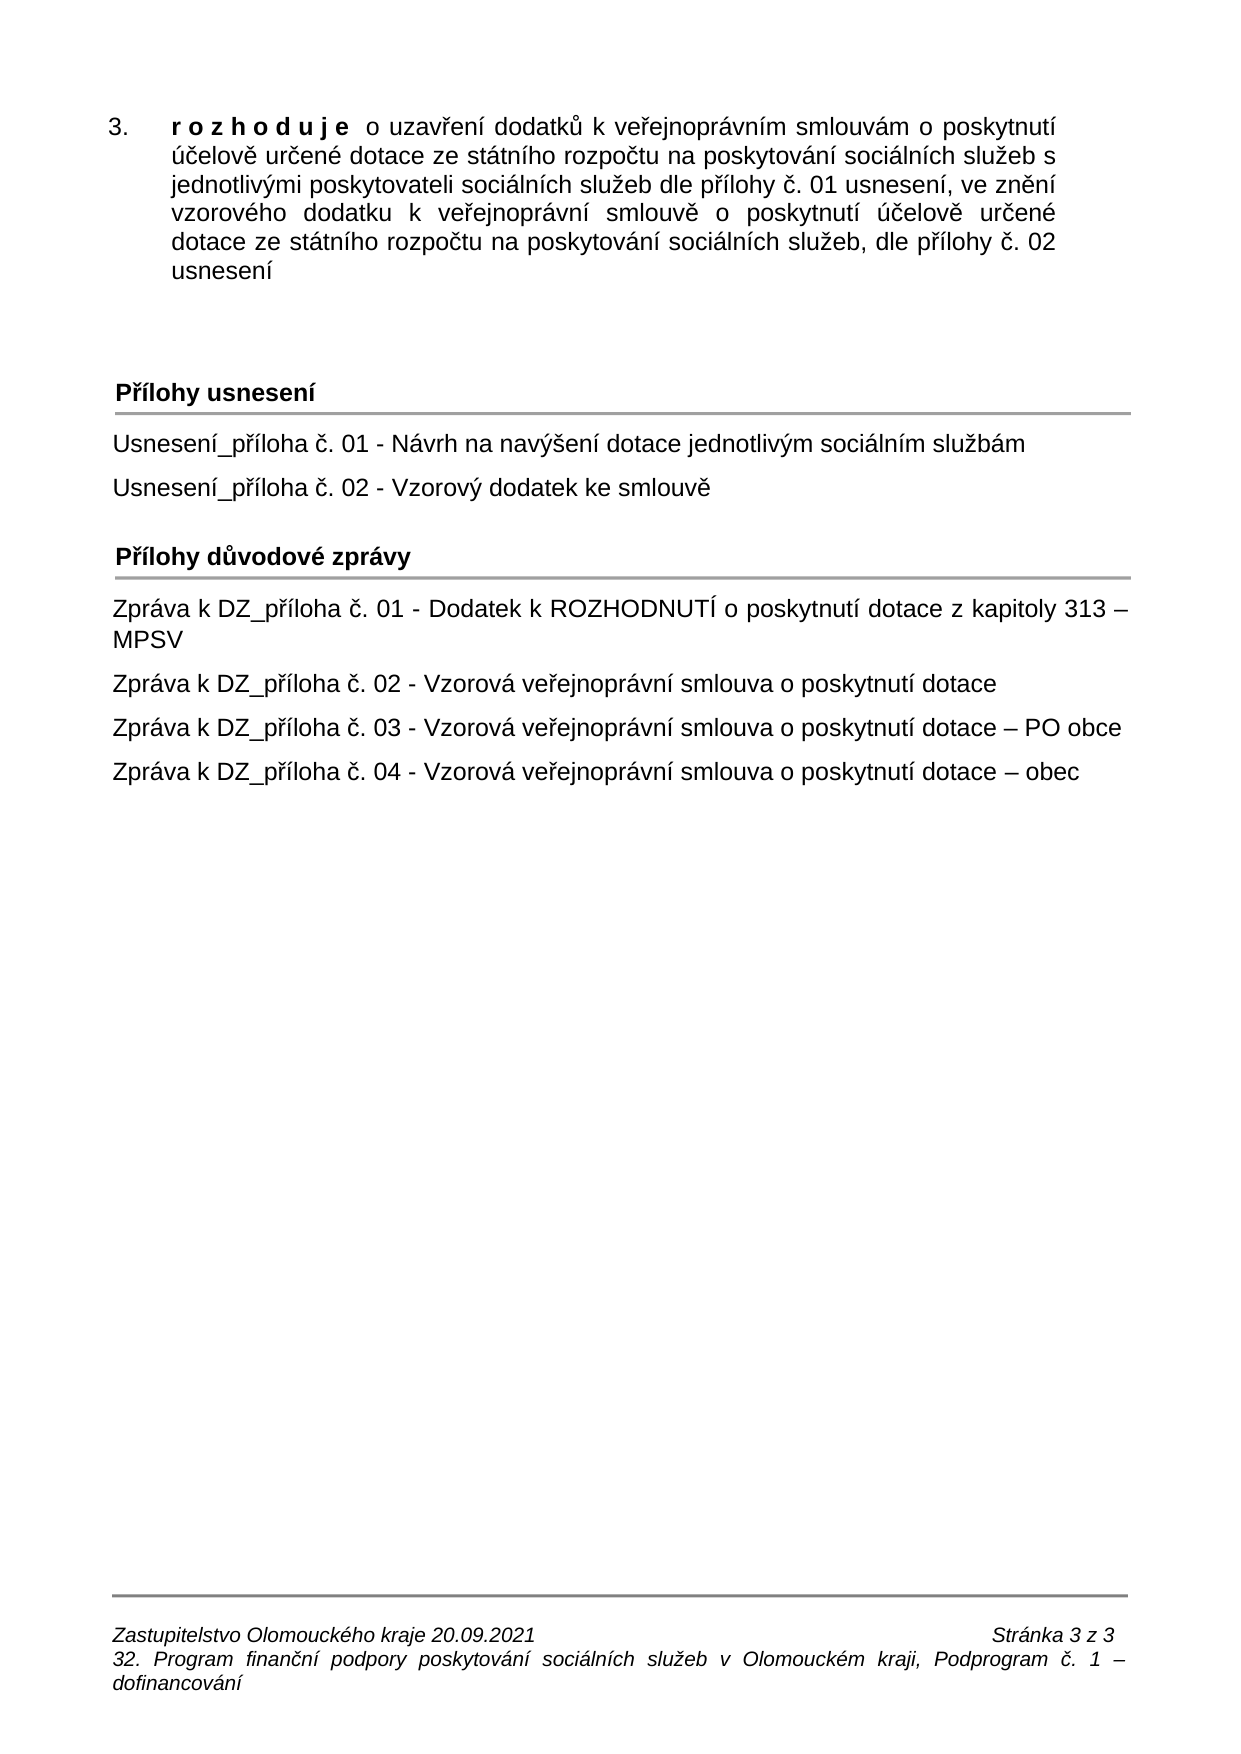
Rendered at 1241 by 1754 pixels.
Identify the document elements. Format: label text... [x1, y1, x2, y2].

text Přílohy důvodové zprávy [115, 542, 1128, 571]
text Zpráva k DZ_příloha č. 04 - Vzorová veřejnoprávní smlouva o poskytnutí dotace – obec [112, 757, 1128, 786]
table_cell rozhoduje o uzavření dodatků k veřejnoprávním smlouvám o poskytnutí účelově určené dotace ze státního rozpočtu na poskytování sociálních služeb s jednotlivými poskytovateli sociálních služeb dle přílohy č. 01 usnesení, ve znění vzorového dodatku k veřejnoprávní smlouvě o poskytnutí účelově určené dotace ze státního rozpočtu na poskytování sociálních služeb, dle přílohy č. 02 usnesení [171, 112, 1057, 296]
text Zpráva k DZ_příloha č. 01 - Dodatek k ROZHODNUTÍ o poskytnutí dotace z kapitoly 313 – MPSV [112, 594, 1128, 654]
text Zpráva k DZ_příloha č. 03 - Vzorová veřejnoprávní smlouva o poskytnutí dotace – PO obce [112, 713, 1128, 742]
text Přílohy usnesení [115, 378, 1128, 407]
text Zpráva k DZ_příloha č. 02 - Vzorová veřejnoprávní smlouva o poskytnutí dotace [112, 669, 1128, 698]
table_cell 3. [108, 112, 171, 296]
text Usnesení_příloha č. 02 - Vzorový dodatek ke smlouvě [112, 473, 1128, 502]
text Usnesení_příloha č. 01 - Návrh na navýšení dotace jednotlivým sociálním službám [112, 429, 1128, 458]
